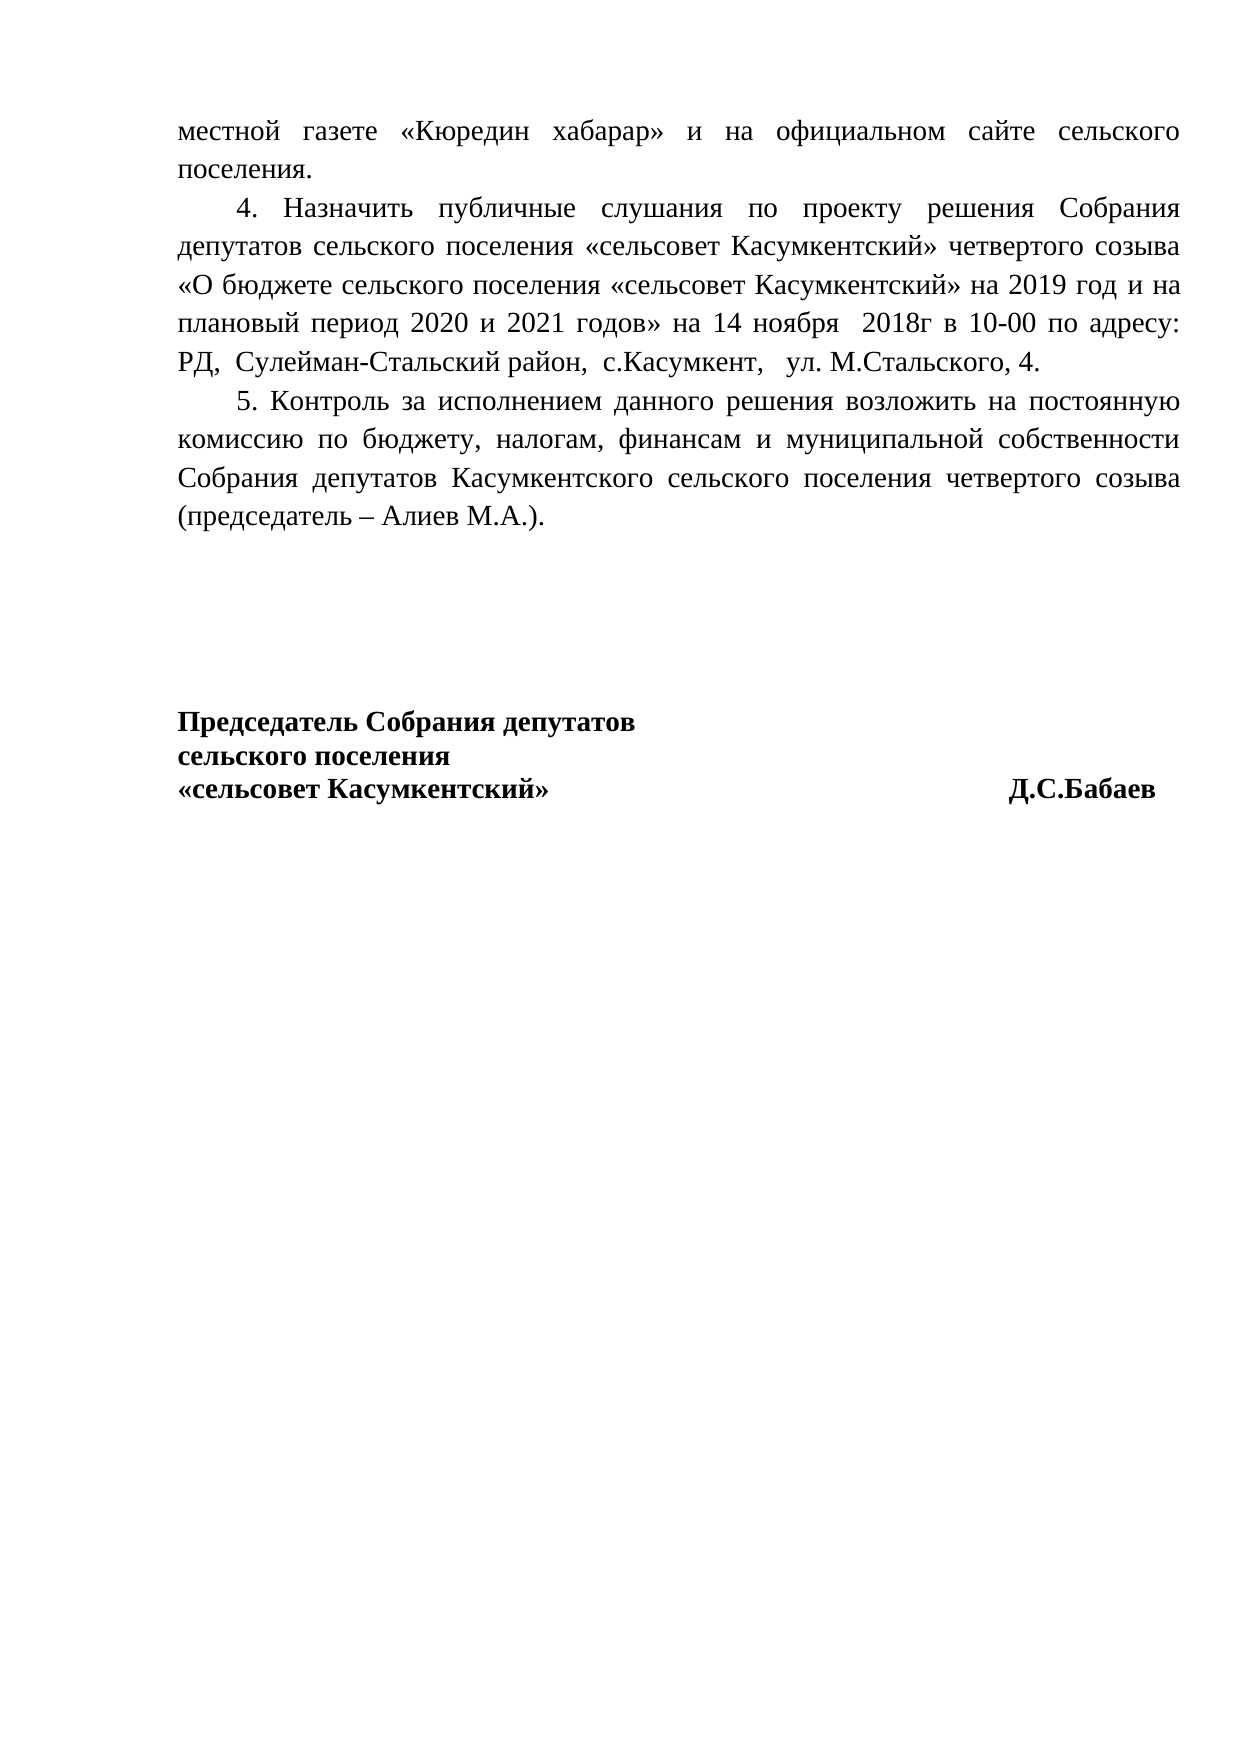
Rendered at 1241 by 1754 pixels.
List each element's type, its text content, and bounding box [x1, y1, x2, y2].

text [177, 113, 1181, 185]
text 5. Контроль за исполнением данного решения возложить на постоянную комиссию по бюджету, налогам, финансам и муниципальной собственности Собрания депутатов Касумкентского сельского поселения четвертого созыва (председатель – Алиев М.А.). [177, 383, 1181, 532]
text «сельсовет Касумкентский» Д.С.Бабаев [177, 772, 1181, 805]
text Председатель Собрания депутатов сельского поселения [177, 704, 1181, 772]
text 4. Назначить публичные слушания по проекту решения Собрания депутатов сельского поселения «сельсовет Касумкентский» четвертого созыва «О бюджете сельского поселения «сельсовет Касумкентский» на 2019 год и на плановый период 2020 и 2021 годов» на 14 ноября 2018г в 10-00 по адресу: РД, Сулейман-Стальский район, с.Касумкент, ул. М.Стальского, 4. [177, 190, 1181, 378]
